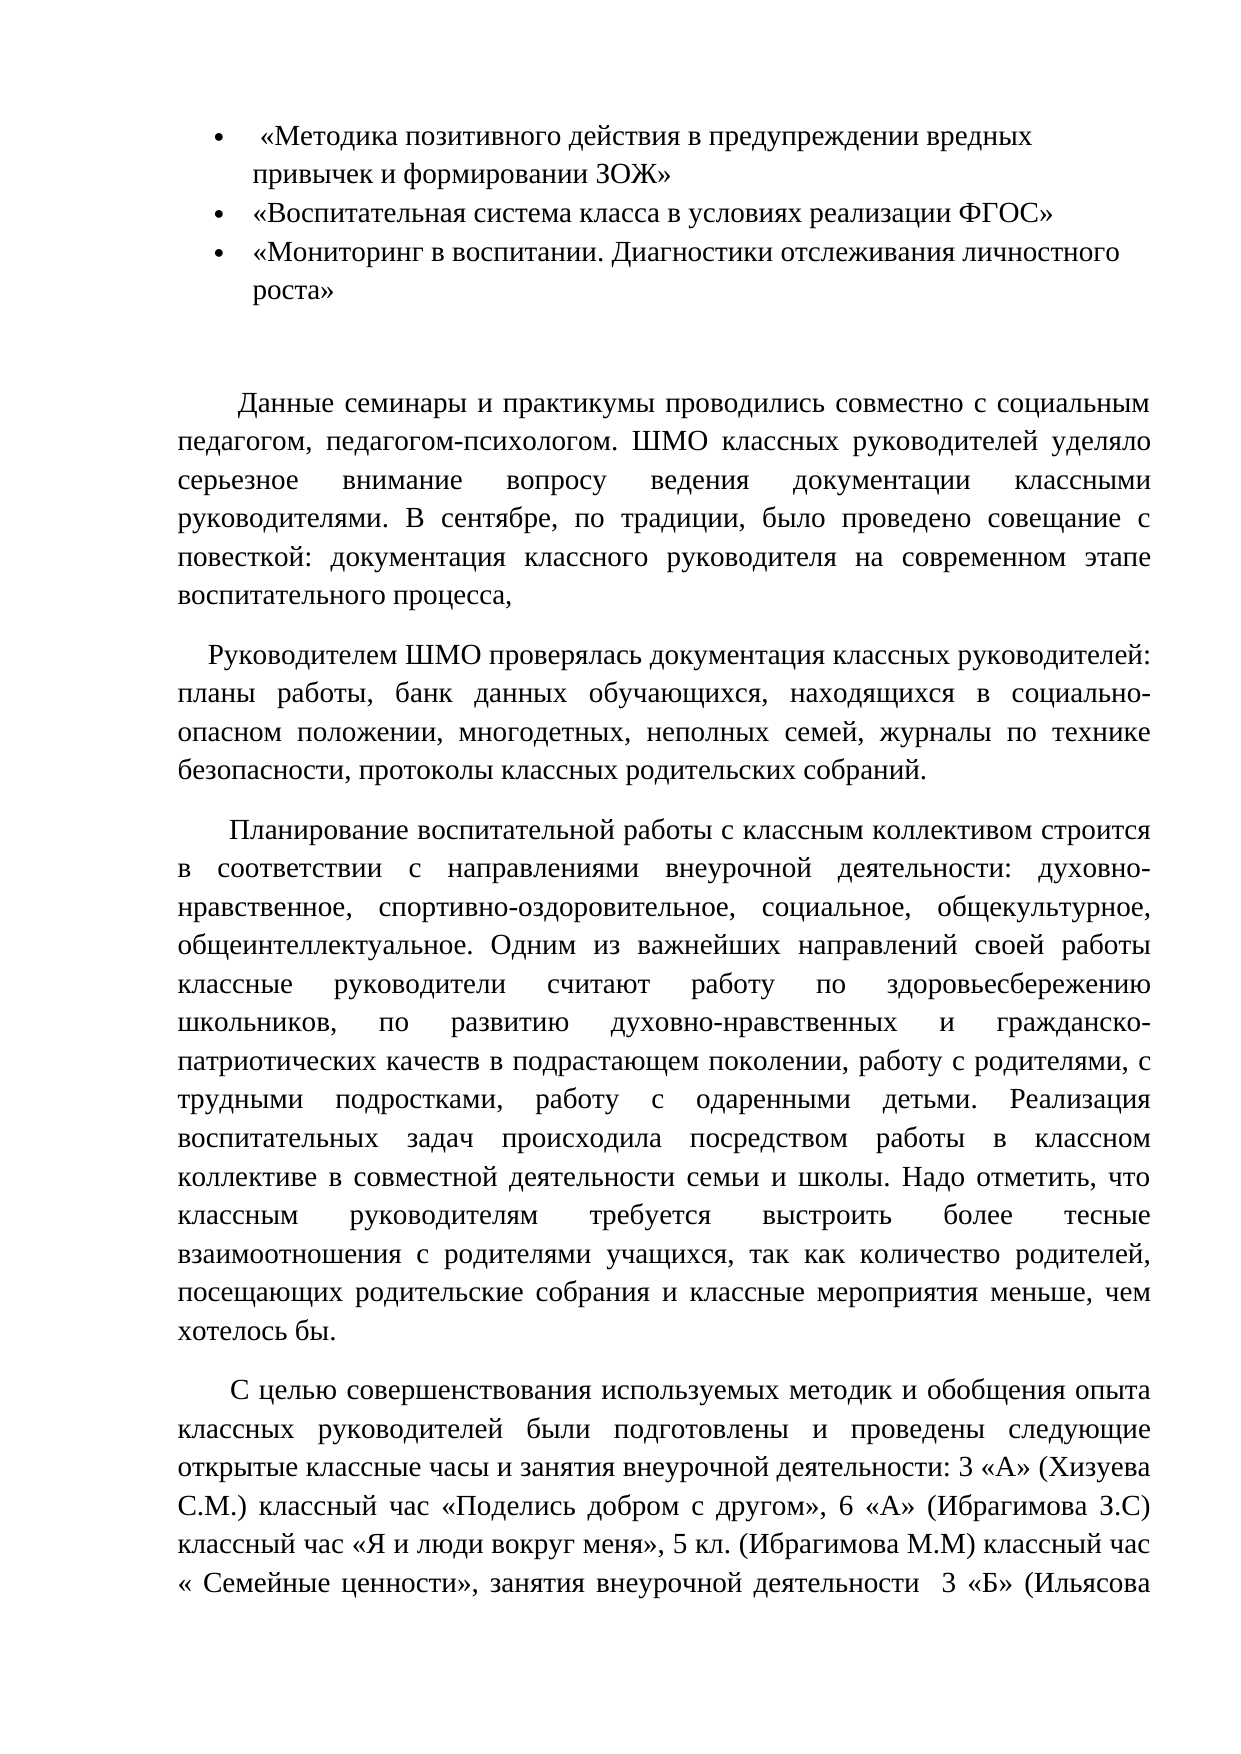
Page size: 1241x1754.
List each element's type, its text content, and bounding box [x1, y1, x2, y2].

list «Мониторинг в воспитании. Диагностики отслеживания личностного роста» [215, 234, 1152, 306]
text Планирование воспитательной работы с классным коллективом строится в соответствии с направлениями внеурочной деятельности: духовно-нравственное, спортивно-оздоровительное, социальное, общекультурное, общеинтеллектуальное. Одним из важнейших направлений своей работы классные руководители считают работу по здоровьесбережению школьников, по развитию духовно-нравственных и гражданско-патриотических качеств в подрастающем поколении, работу с родителями, с трудными подростками, работу с одаренными детьми. Реализация воспитательных задач происходила посредством работы в классном коллективе в совместной деятельности семьи и школы. Надо отметить, что классным руководителям требуется выстроить более тесные взаимоотношения с родителями учащихся, так как количество родителей, посещающих родительские собрания и классные мероприятия меньше, чем хотелось бы. [177, 812, 1152, 1346]
list «Воспитательная система класса в условиях реализации ФГОС» [215, 195, 1152, 229]
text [177, 1372, 1152, 1598]
text Руководителем ШМО проверялась документация классных руководителей: планы работы, банк данных обучающихся, находящихся в социально-опасном положении, многодетных, неполных семей, журналы по технике безопасности, протоколы классных родительских собраний. [177, 637, 1152, 786]
list «Методика позитивного действия в предупреждении вредных привычек и формировании ЗОЖ» [215, 118, 1152, 190]
text Данные семинары и практикумы проводились совместно с социальным педагогом, педагогом-психологом. ШМО классных руководителей уделяло серьезное внимание вопросу ведения документации классными руководителями. В сентябре, по традиции, было проведено совещание с повесткой: документация классного руководителя на современном этапе воспитательного процесса, [177, 385, 1152, 611]
